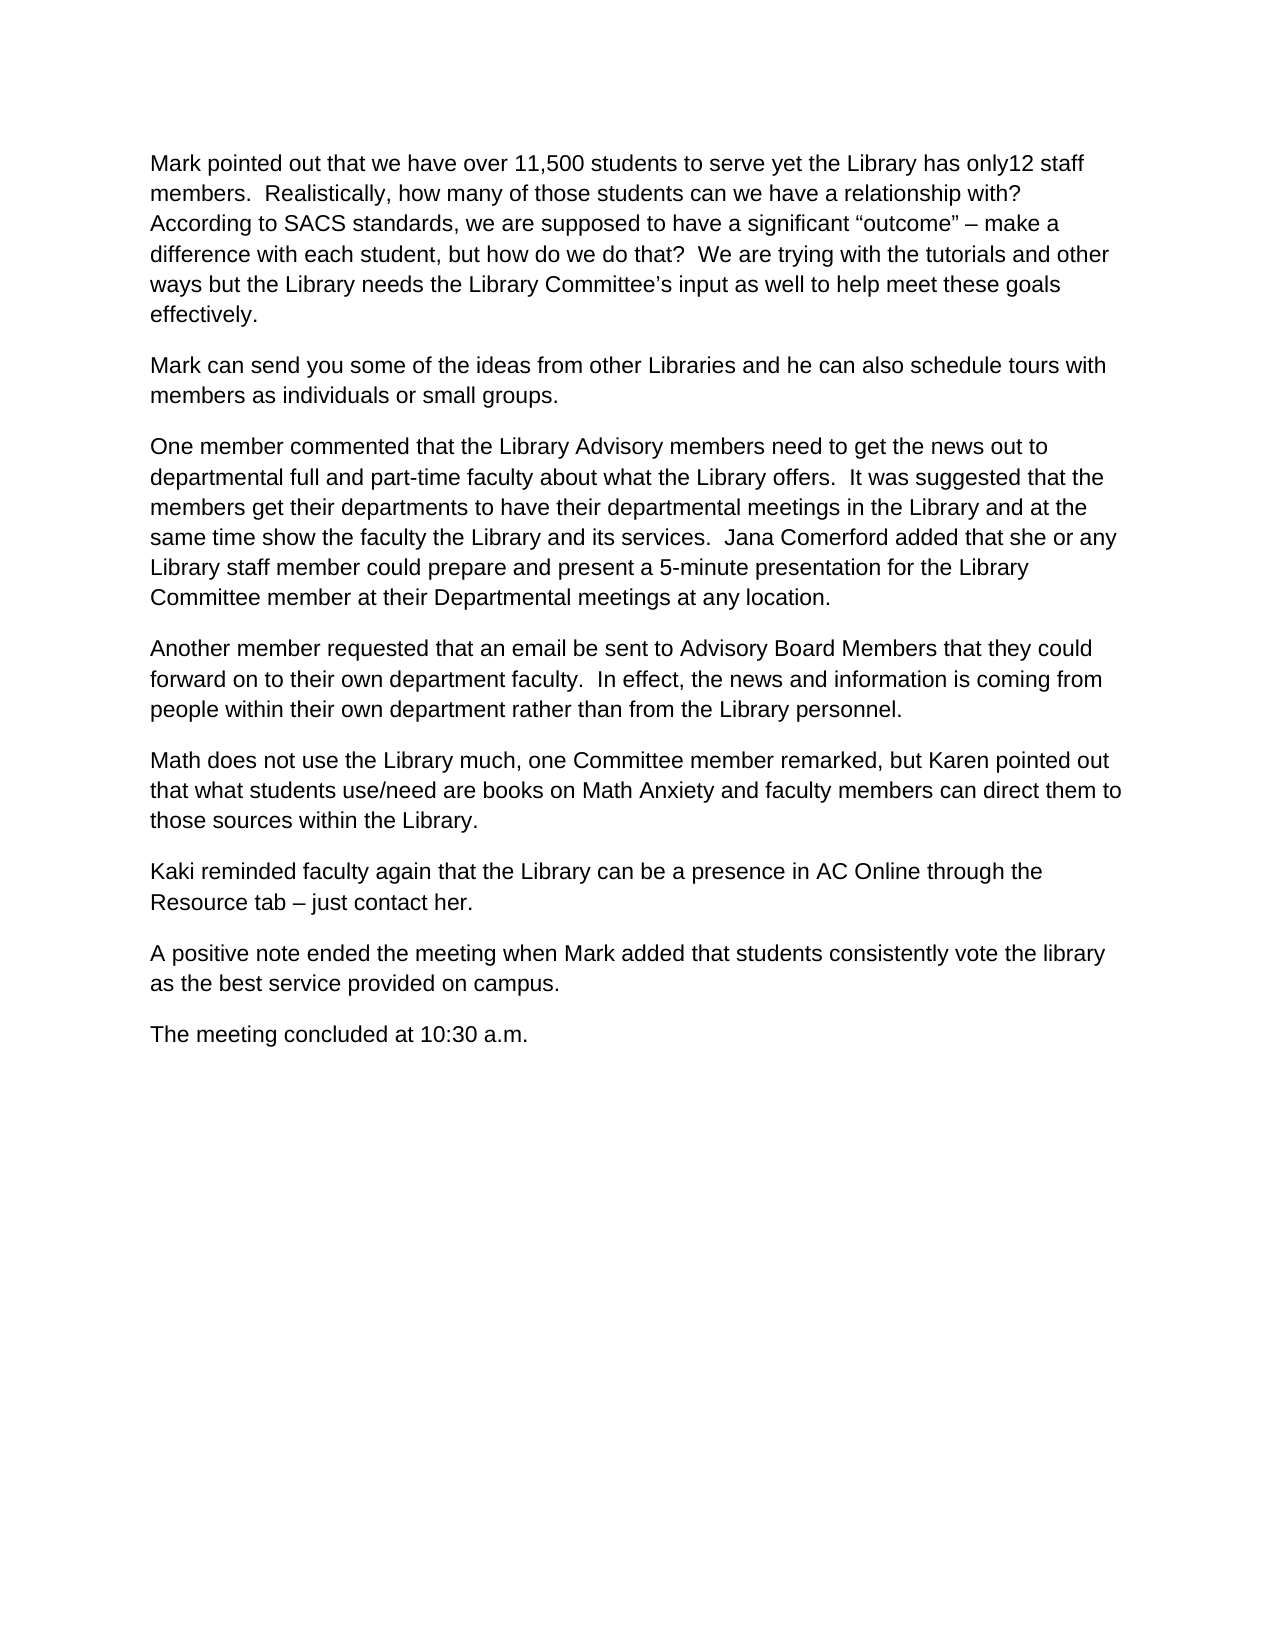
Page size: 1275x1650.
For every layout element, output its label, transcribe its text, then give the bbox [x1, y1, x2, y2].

text A positive note ended the meeting when Mark added that students consistently vote the library as the best service provided on campus. [150, 939, 1125, 996]
text Mark pointed out that we have over 11,500 students to serve yet the Library has only12 staff members. Realistically, how many of those students can we have a relationship with? According to SACS standards, we are supposed to have a significant “outcome” – make a difference with each student, but how do we do that? We are trying with the tutorials and other ways but the Library needs the Library Committee’s input as well to help meet these goals effectively. [150, 150, 1125, 327]
text One member commented that the Library Advisory members need to get the news out to departmental full and part-time faculty about what the Library offers. It was suggested that the members get their departments to have their departmental meetings in the Library and at the same time show the faculty the Library and its services. Jana Comerford added that she or any Library staff member could prepare and present a 5-minute presentation for the Library Committee member at their Departmental meetings at any location. [150, 433, 1125, 611]
text The meeting concluded at 10:30 a.m. [150, 1021, 1125, 1047]
text Kaki reminded faculty again that the Library can be a presence in AC Online through the Resource tab – just contact her. [150, 858, 1125, 915]
text Another member requested that an email be sent to Advisory Board Members that they could forward on to their own department faculty. In effect, the news and information is coming from people within their own department rather than from the Library personnel. [150, 635, 1125, 722]
text Math does not use the Library much, one Committee member remarked, but Karen pointed out that what students use/need are books on Math Anxiety and faculty members can direct them to those sources within the Library. [150, 747, 1125, 834]
text Mark can send you some of the ideas from other Libraries and he can also schedule tours with members as individuals or small groups. [150, 352, 1125, 409]
